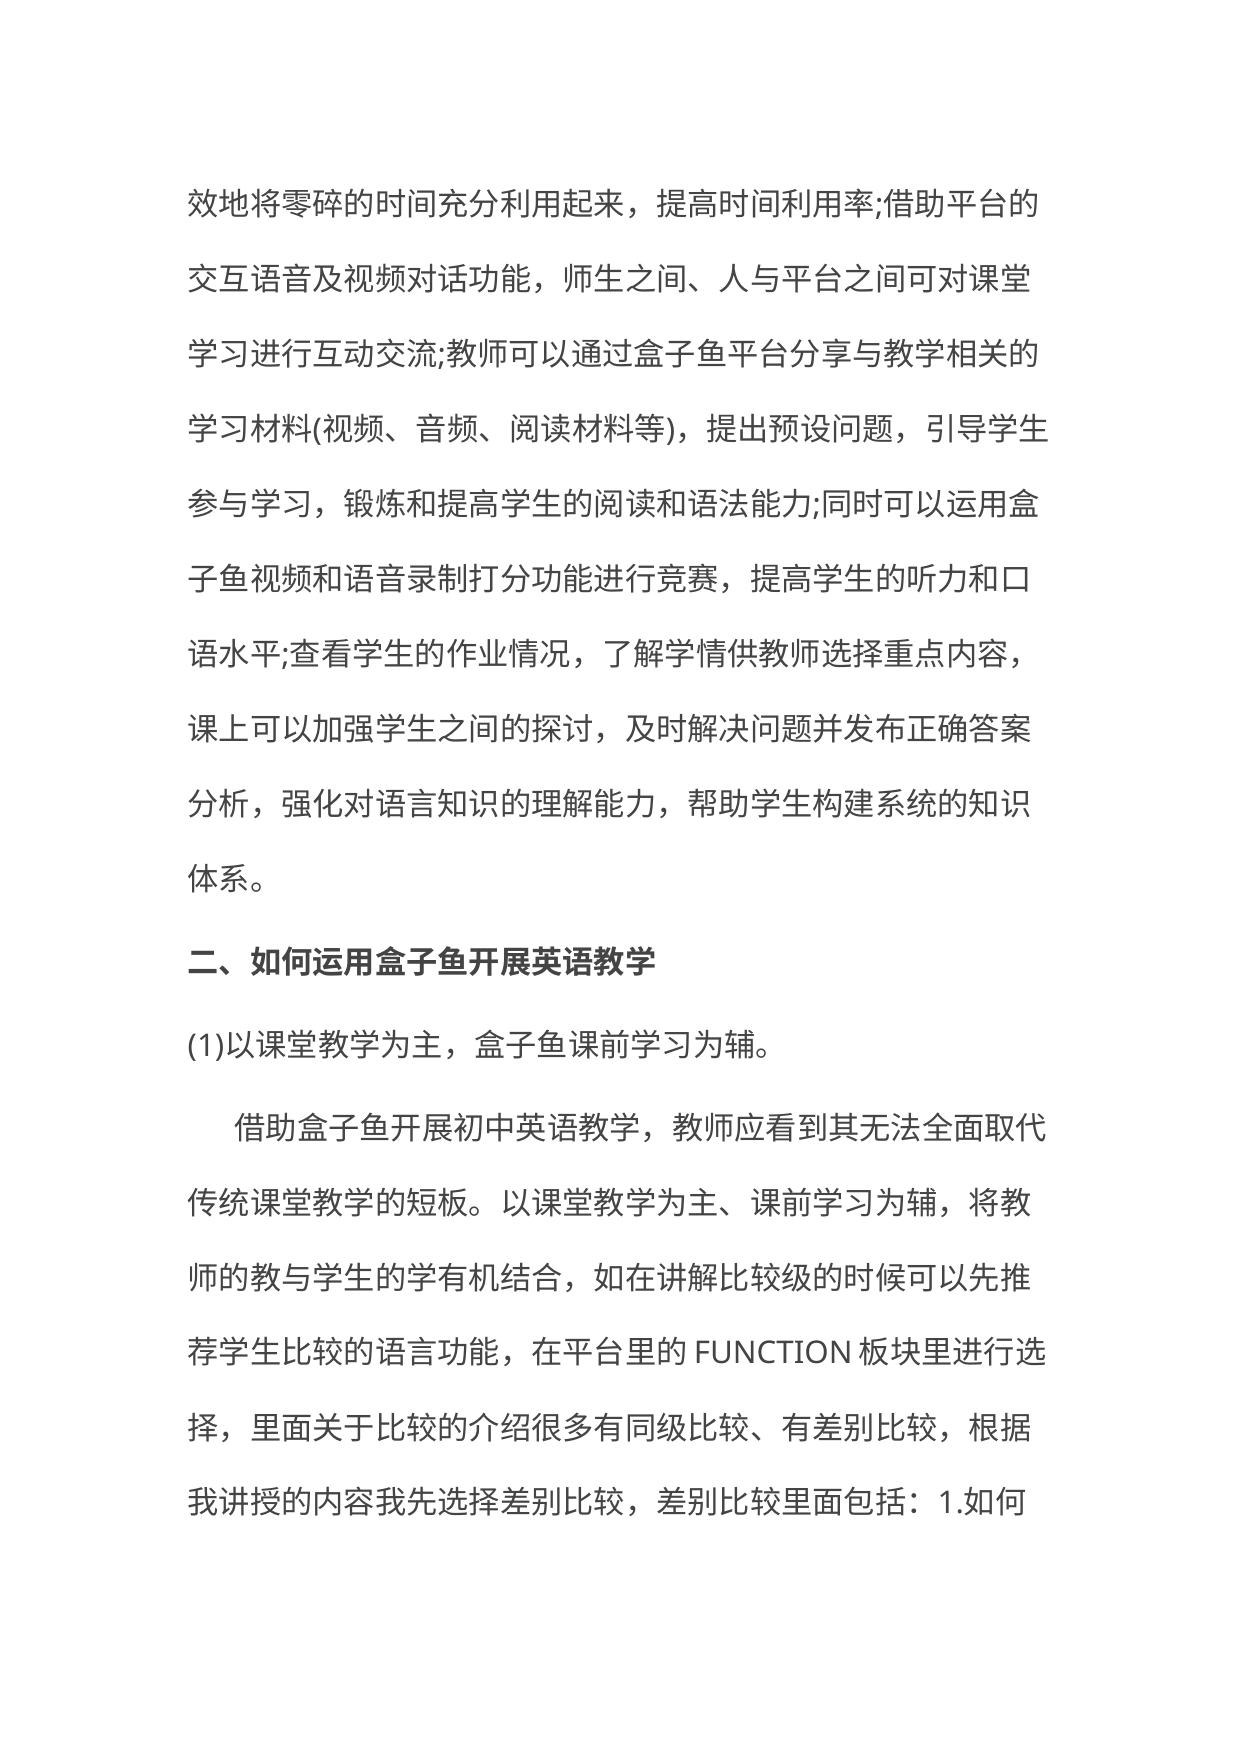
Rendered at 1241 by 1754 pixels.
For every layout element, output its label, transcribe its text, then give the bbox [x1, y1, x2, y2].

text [187, 1088, 1053, 1538]
text (1)以课堂教学为主，盒子鱼课前学习为辅。 [187, 1005, 1053, 1080]
text 二、如何运用盒子鱼开展英语教学 [187, 922, 1053, 997]
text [187, 164, 1053, 914]
